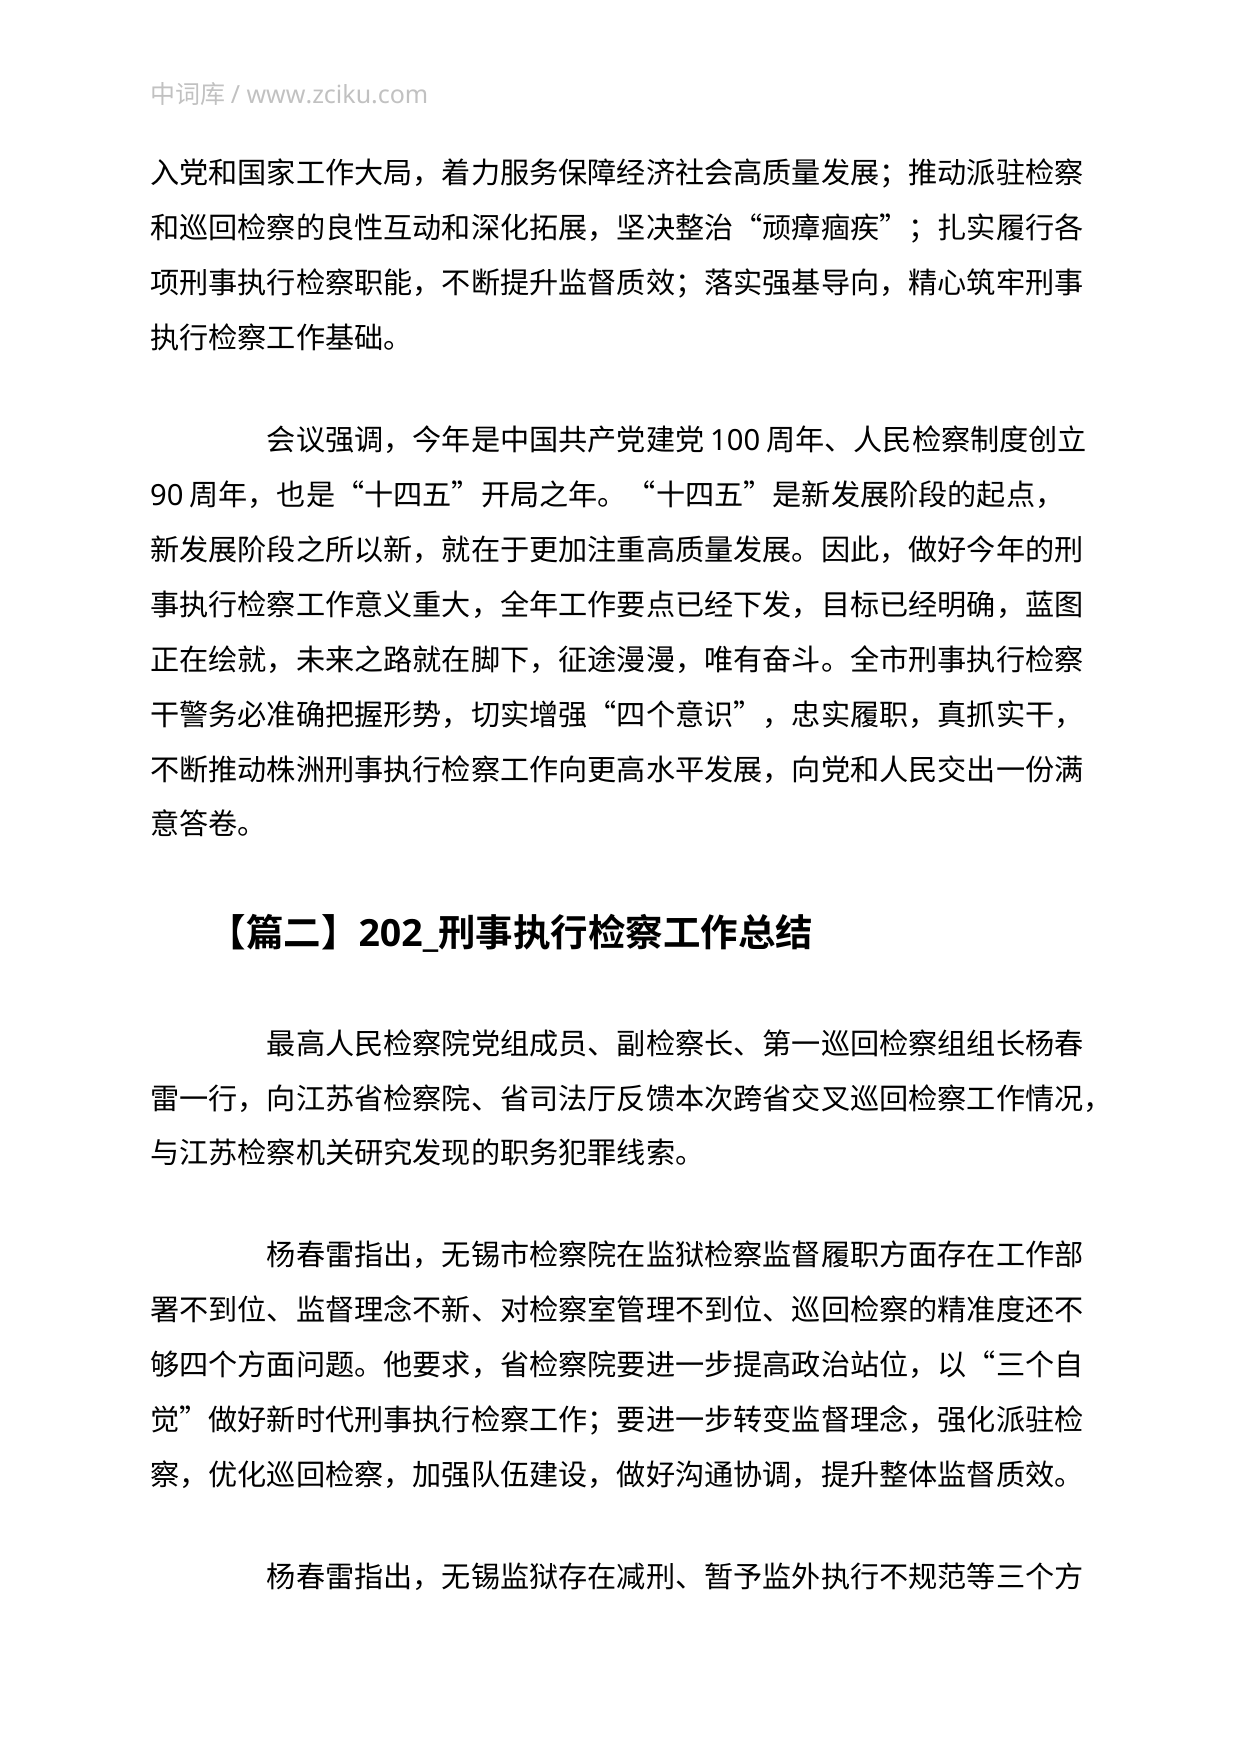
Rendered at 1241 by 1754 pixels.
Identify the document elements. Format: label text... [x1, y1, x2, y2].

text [150, 150, 1090, 357]
text 杨春雷指出，无锡市检察院在监狱检察监督履职方面存在工作部署不到位、监督理念不新、对检察室管理不到位、巡回检察的精准度还不够四个方面问题。他要求，省检察院要进一步提高政治站位，以“三个自觉”做好新时代刑事执行检察工作；要进一步转变监督理念，强化派驻检察，优化巡回检察，加强队伍建设，做好沟通协调，提升整体监督质效。 [150, 1232, 1090, 1494]
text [150, 1553, 1090, 1596]
text 【篇二】202_刑事执行检察工作总结 [150, 903, 1090, 957]
text 最高人民检察院党组成员、副检察长、第一巡回检察组组长杨春雷一行，向江苏省检察院、省司法厅反馈本次跨省交叉巡回检察工作情况，与江苏检察机关研究发现的职务犯罪线索。 [150, 1020, 1090, 1172]
text 会议强调，今年是中国共产党建党100周年、人民检察制度创立90周年，也是“十四五”开局之年。“十四五”是新发展阶段的起点，新发展阶段之所以新，就在于更加注重高质量发展。因此，做好今年的刑事执行检察工作意义重大，全年工作要点已经下发，目标已经明确，蓝图正在绘就，未来之路就在脚下，征途漫漫，唯有奋斗。全市刑事执行检察干警务必准确把握形势，切实增强“四个意识”，忠实履职，真抓实干，不断推动株洲刑事执行检察工作向更高水平发展，向党和人民交出一份满意答卷。 [150, 416, 1090, 843]
